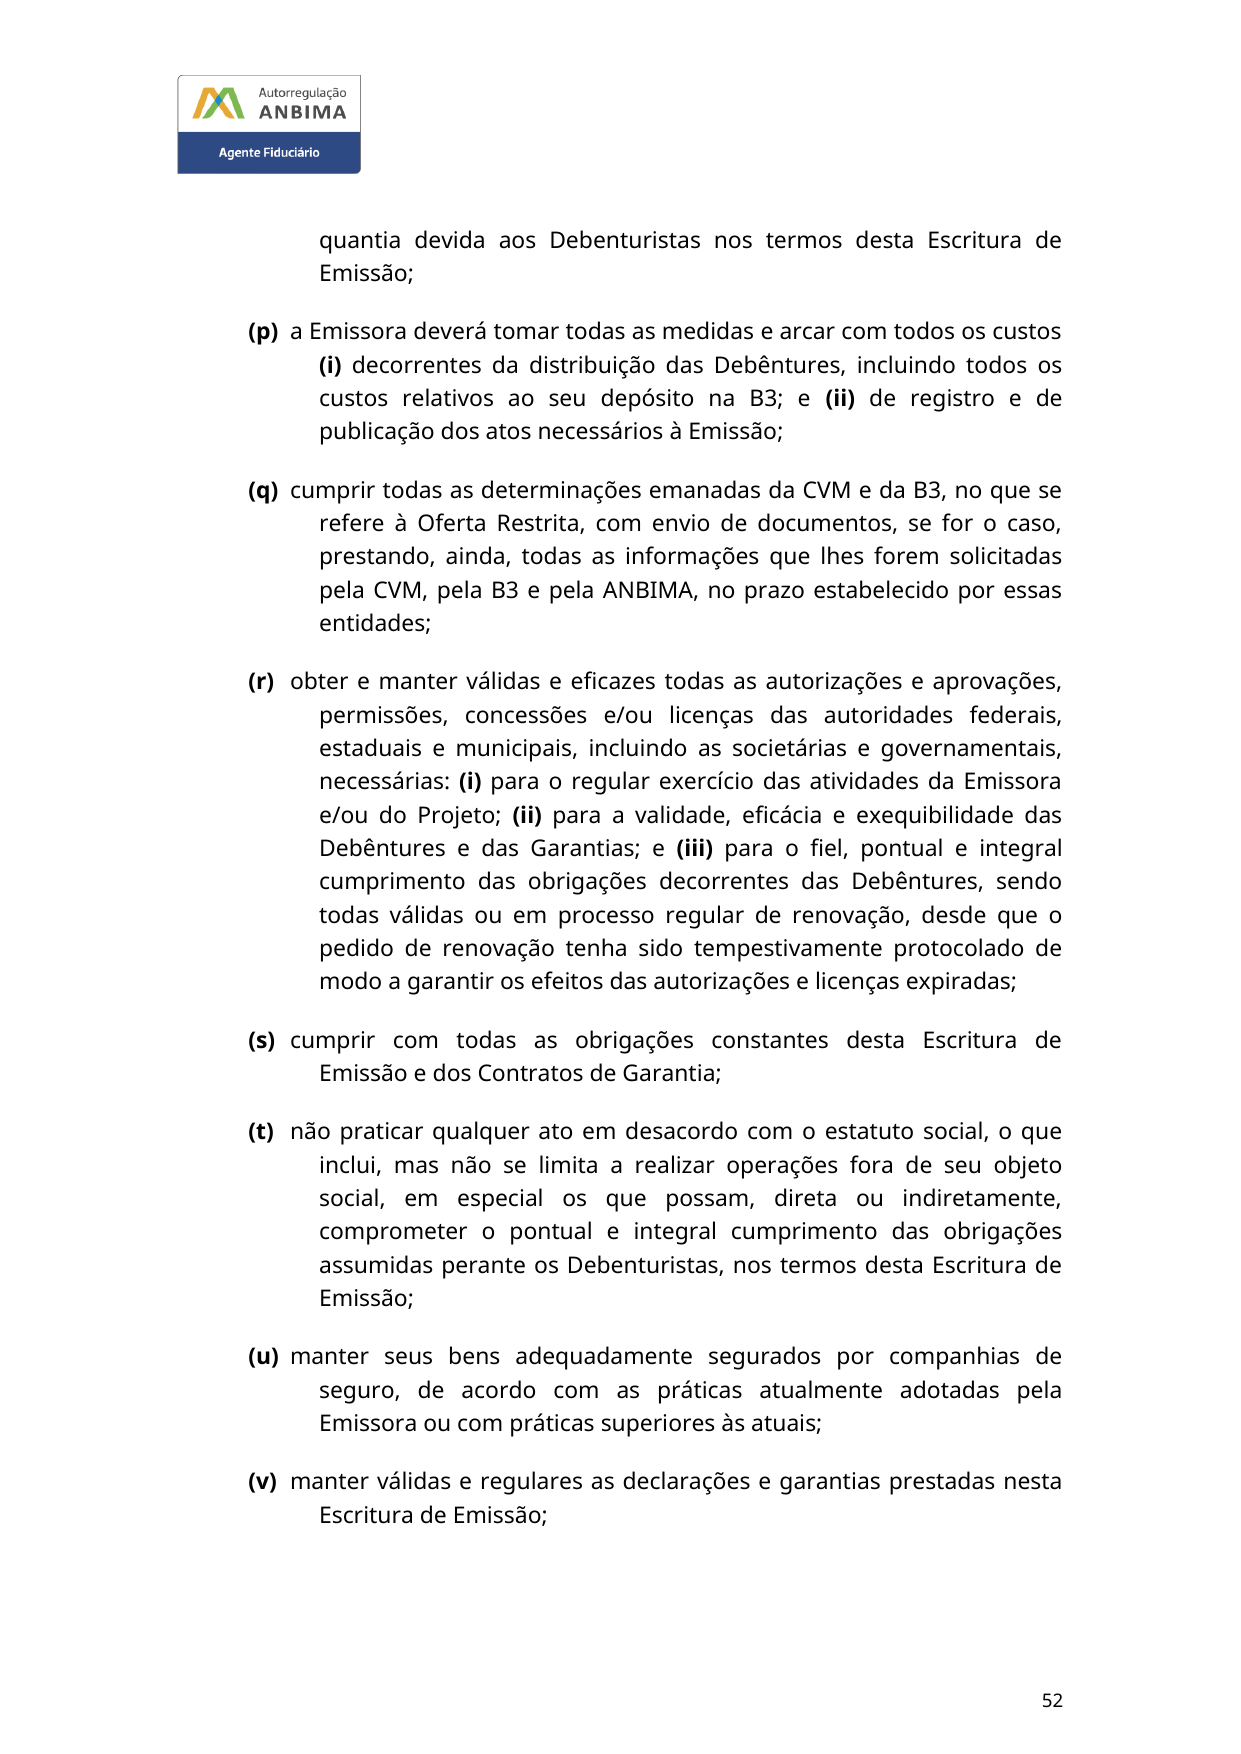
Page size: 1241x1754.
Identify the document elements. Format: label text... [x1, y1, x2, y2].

list cumprir com todas as obrigações constantes desta Escritura de Emissão e dos Contratos de Garantia; [248, 1022, 1063, 1088]
list manter válidas e regulares as declarações e garantias prestadas nesta Escritura de Emissão; [248, 1463, 1063, 1530]
list manter seus bens adequadamente segurados por companhias de seguro, de acordo com as práticas atualmente adotadas pela Emissora ou com práticas superiores às atuais; [248, 1338, 1063, 1438]
list cumprir todas as determinações emanadas da CVM e da B3, no que se refere à Oferta Restrita, com envio de documentos, se for o caso, prestando, ainda, todas as informações que lhes forem solicitadas pela CVM, pela B3 e pela ANBIMA, no prazo estabelecido por essas entidades; [248, 472, 1063, 638]
list obter e manter válidas e eficazes todas as autorizações e aprovações, permissões, concessões e/ou licenças das autoridades federais, estaduais e municipais, incluindo as societárias e governamentais, necessárias: (i) para o regular exercício das atividades da Emissora e/ou do Projeto; (ii) para a validade, eficácia e exequibilidade das Debêntures e das Garantias; e (iii) para o fiel, pontual e integral cumprimento das obrigações decorrentes das Debêntures, sendo todas válidas ou em processo regular de renovação, desde que o pedido de renovação tenha sido tempestivamente protocolado de modo a garantir os efeitos das autorizações e licenças expiradas; [248, 663, 1063, 997]
list não praticar qualquer ato em desacordo com o estatuto social, o que inclui, mas não se limita a realizar operações fora de seu objeto social, em especial os que possam, direta ou indiretamente, comprometer o pontual e integral cumprimento das obrigações assumidas perante os Debenturistas, nos termos desta Escritura de Emissão; [248, 1113, 1063, 1313]
list a Emissora deverá tomar todas as medidas e arcar com todos os custos (i) decorrentes da distribuição das Debêntures, incluindo todos os custos relativos ao seu depósito na B3; e (ii) de registro e de publicação dos atos necessários à Emissão; [248, 313, 1063, 447]
picture [177, 75, 361, 174]
